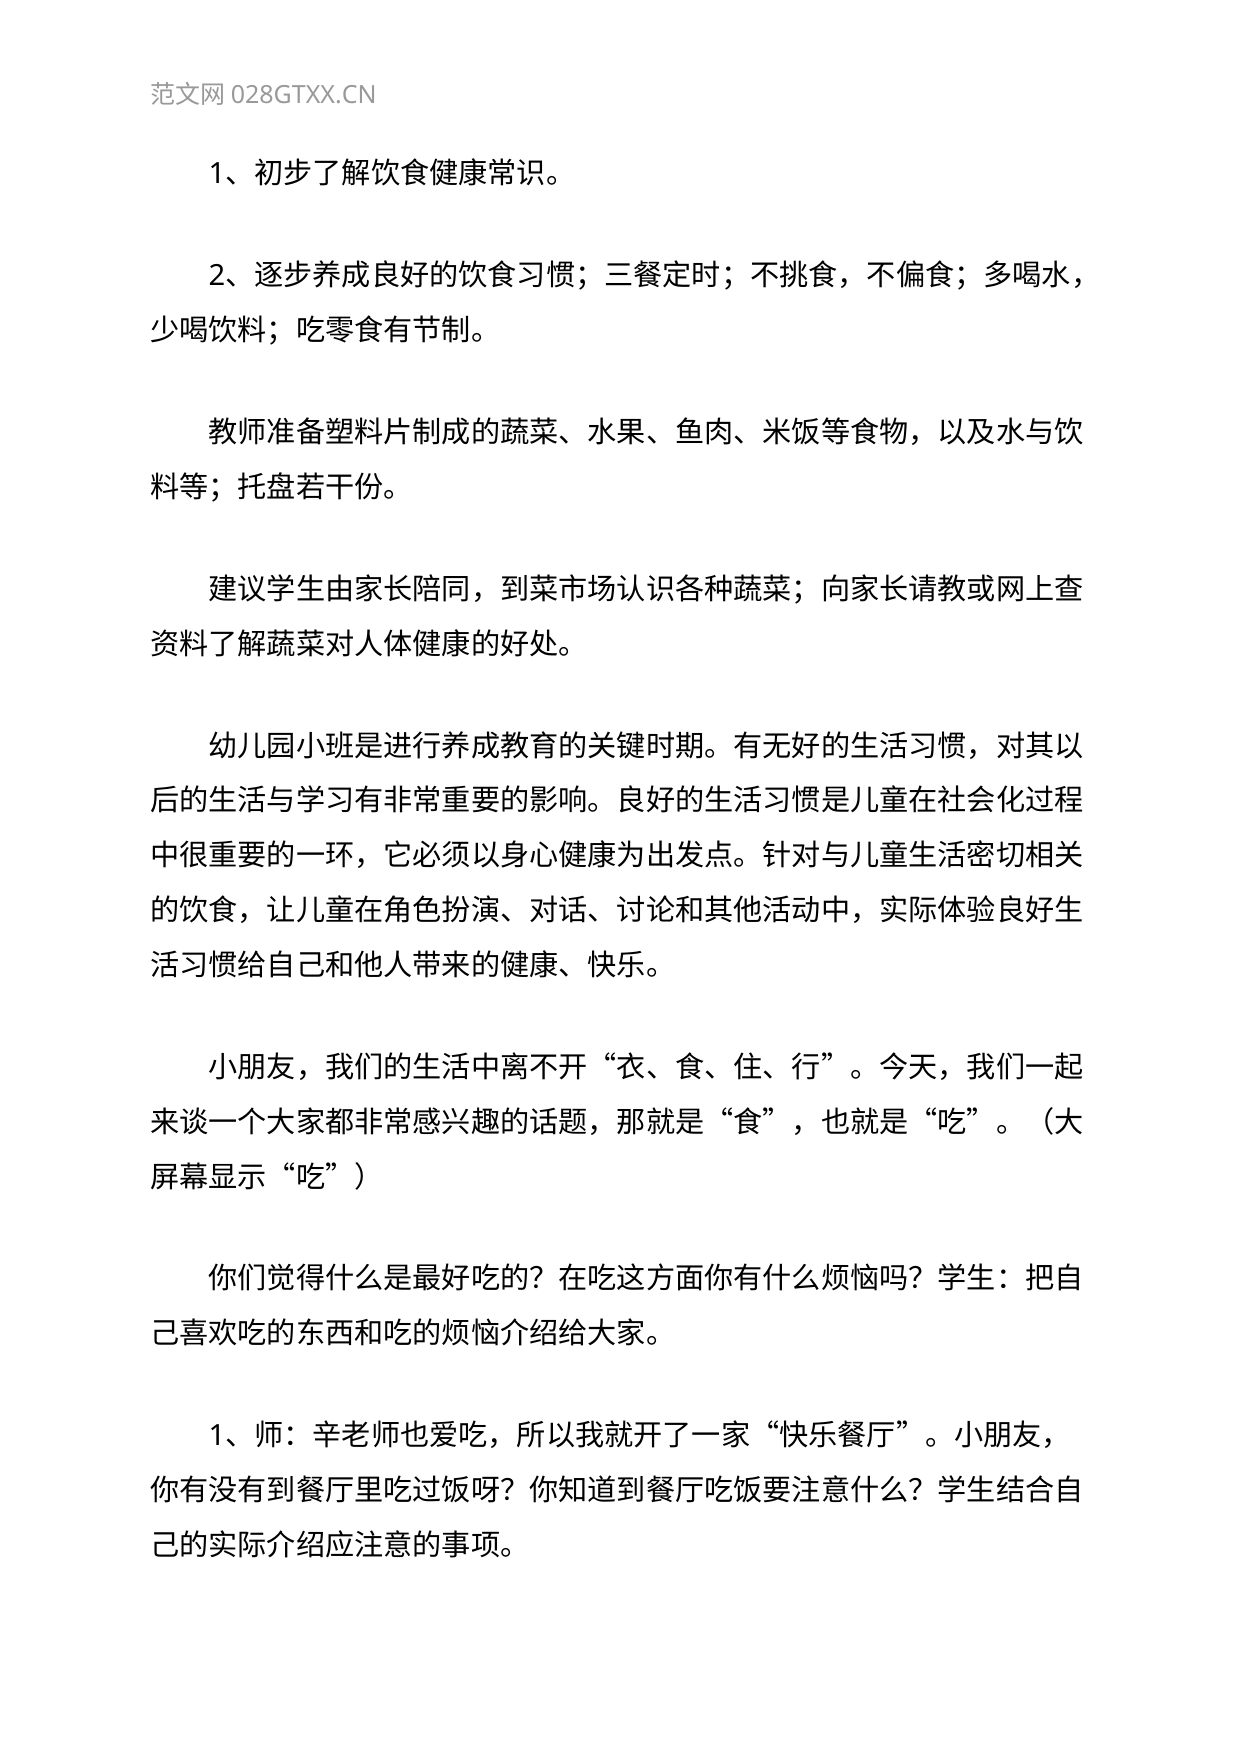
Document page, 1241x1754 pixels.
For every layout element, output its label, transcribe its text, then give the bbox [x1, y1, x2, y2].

text 教师准备塑料片制成的蔬菜、水果、鱼肉、米饭等食物，以及水与饮料等；托盘若干份。 [150, 409, 1090, 506]
text 1、师：辛老师也爱吃，所以我就开了一家“快乐餐厅”。小朋友，你有没有到餐厅里吃过饭呀？你知道到餐厅吃饭要注意什么？学生结合自己的实际介绍应注意的事项。 [150, 1412, 1090, 1564]
text 幼儿园小班是进行养成教育的关键时期。有无好的生活习惯，对其以后的生活与学习有非常重要的影响。良好的生活习惯是儿童在社会化过程中很重要的一环，它必须以身心健康为出发点。针对与儿童生活密切相关的饮食，让儿童在角色扮演、对话、讨论和其他活动中，实际体验良好生活习惯给自己和他人带来的健康、快乐。 [150, 722, 1090, 984]
text 建议学生由家长陪同，到菜市场认识各种蔬菜；向家长请教或网上查资料了解蔬菜对人体健康的好处。 [150, 565, 1090, 663]
text 小朋友，我们的生活中离不开“衣、食、住、行”。今天，我们一起来谈一个大家都非常感兴趣的话题，那就是“食”，也就是“吃”。（大屏幕显示“吃”） [150, 1043, 1090, 1196]
text 2、逐步养成良好的饮食习惯；三餐定时；不挑食，不偏食；多喝水，少喝饮料；吃零食有节制。 [150, 252, 1090, 349]
text 1、初步了解饮食健康常识。 [150, 150, 1090, 192]
text 你们觉得什么是最好吃的？在吃这方面你有什么烦恼吗？学生：把自己喜欢吃的东西和吃的烦恼介绍给大家。 [150, 1255, 1090, 1352]
